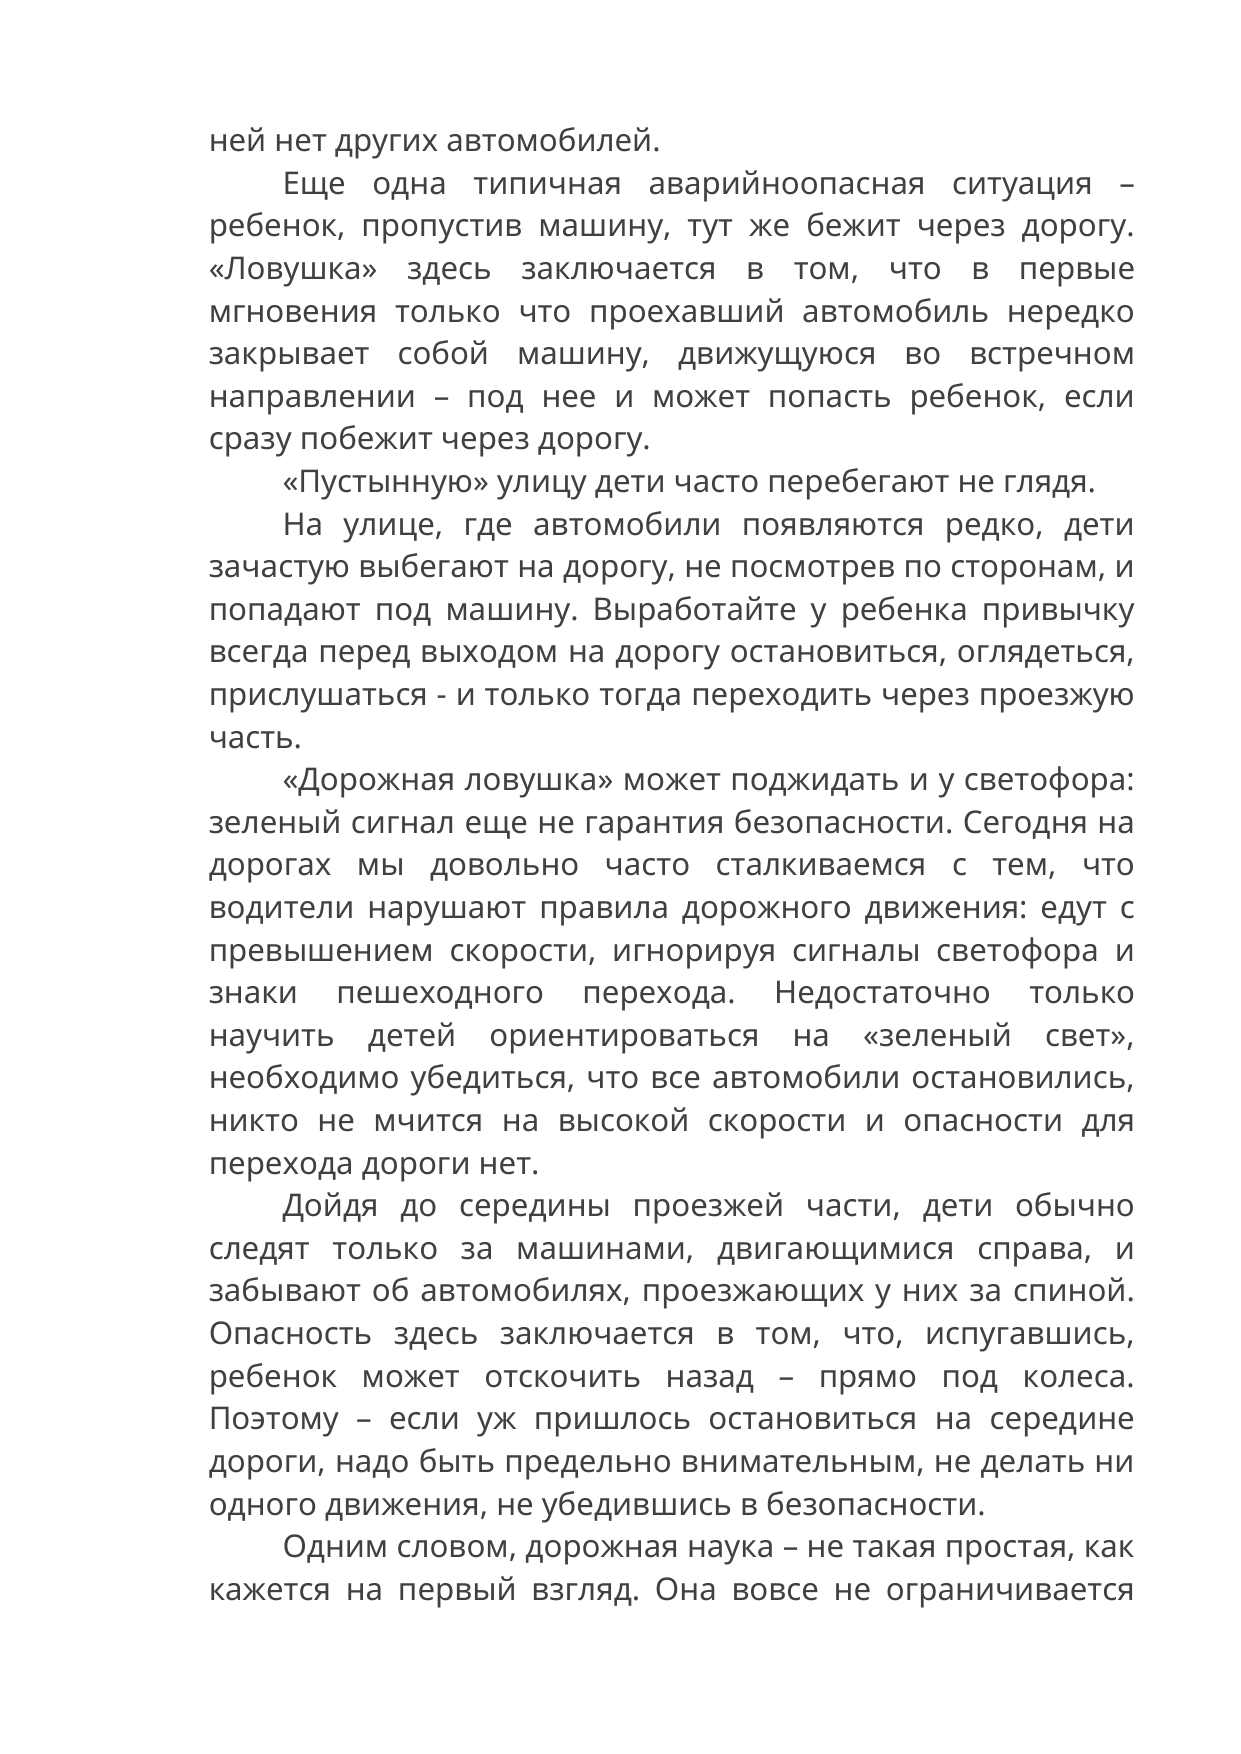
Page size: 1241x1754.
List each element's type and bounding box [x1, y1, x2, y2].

table_cell [177, 118, 1151, 1609]
